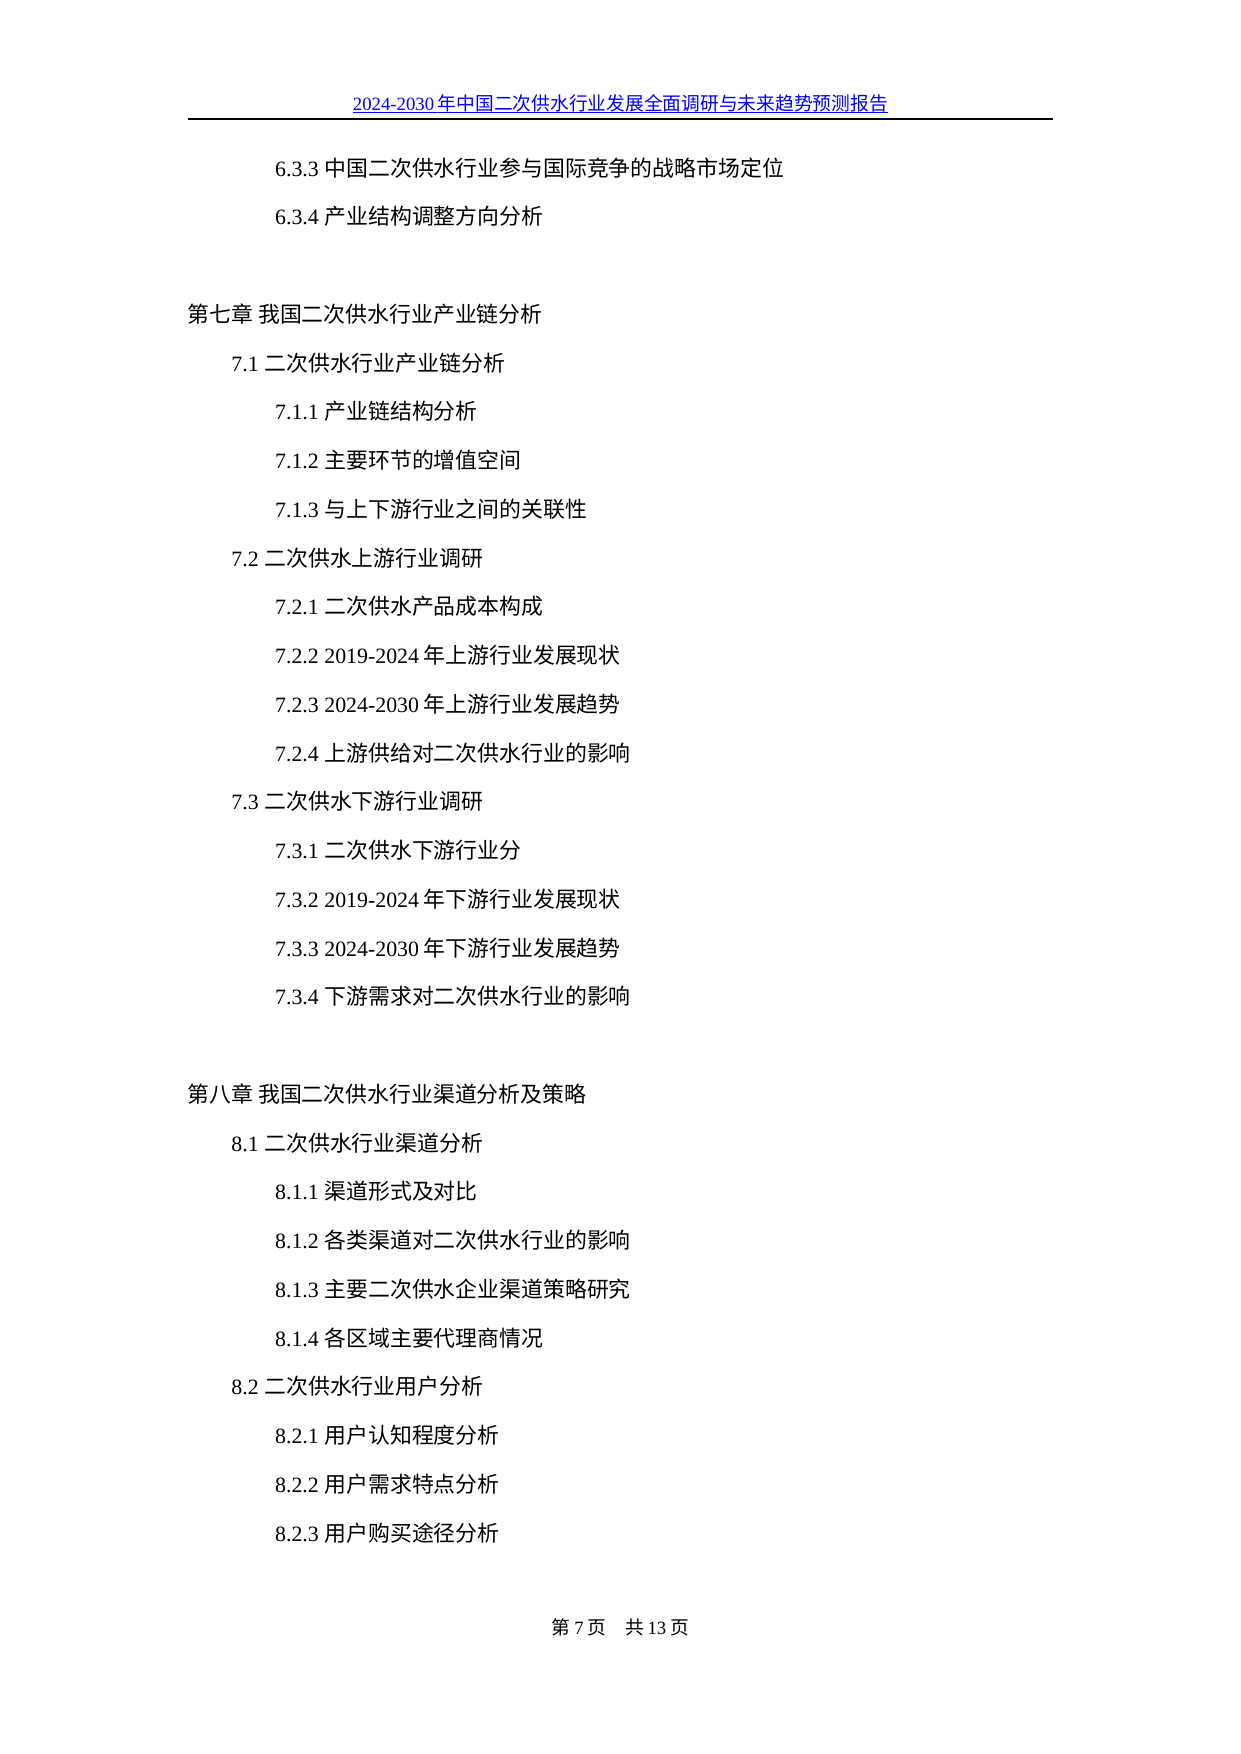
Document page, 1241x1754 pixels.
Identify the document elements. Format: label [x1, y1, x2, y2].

text [187, 150, 1053, 1548]
